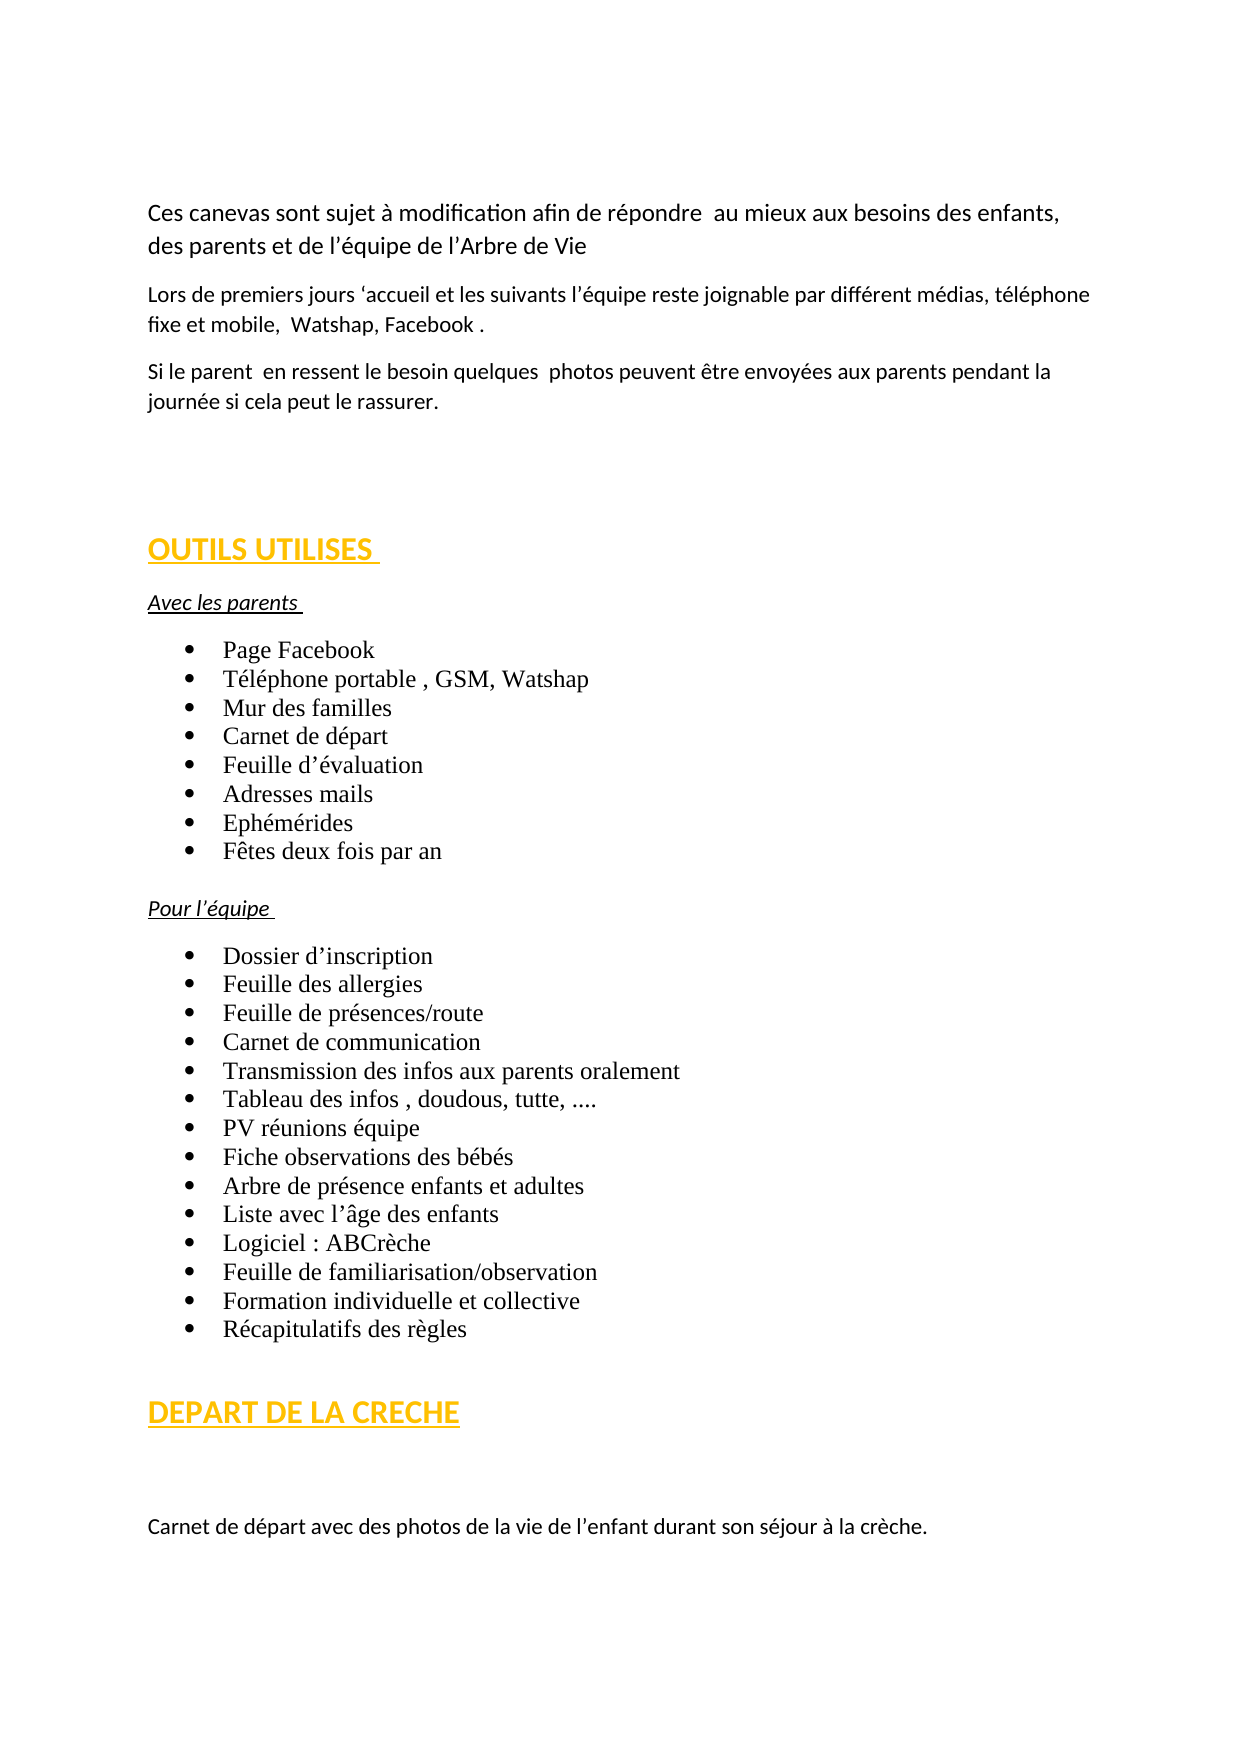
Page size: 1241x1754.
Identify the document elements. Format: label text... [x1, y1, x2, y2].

list Téléphone portable , GSM, Watshap [185, 664, 1093, 693]
list Feuille des allergies [185, 969, 1093, 998]
list Logiciel : ABCrèche [185, 1228, 1093, 1257]
list Feuille de familiarisation/observation [185, 1257, 1093, 1286]
text Si le parent en ressent le besoin quelques photos peuvent être envoyées aux parents pendant la journée si cela peut le rassurer. [148, 357, 1093, 415]
list Adresses mails [185, 779, 1093, 808]
list PV réunions équipe [185, 1113, 1093, 1142]
list Feuille de présences/route [185, 998, 1093, 1027]
list Feuille d’évaluation [185, 750, 1093, 779]
text Lors de premiers jours ‘accueil et les suivants l’équipe reste joignable par différent médias, téléphone fixe et mobile, Watshap, Facebook . [148, 280, 1093, 338]
text Carnet de départ avec des photos de la vie de l’enfant durant son séjour à la crèche. [148, 1512, 1093, 1540]
list Fêtes deux fois par an [185, 836, 1093, 865]
list Tableau des infos , doudous, tutte, .... [185, 1084, 1093, 1113]
list Transmission des infos aux parents oralement [185, 1056, 1093, 1084]
text Avec les parents [148, 588, 1093, 616]
list Liste avec l’âge des enfants [185, 1199, 1093, 1228]
list Mur des familles [185, 693, 1093, 721]
text DEPART DE LA CRECHE [148, 1391, 1093, 1432]
text Pour l’équipe [148, 894, 1093, 922]
list Récapitulatifs des règles [185, 1314, 1093, 1343]
list Formation individuelle et collective [185, 1286, 1093, 1314]
list Carnet de communication [185, 1027, 1093, 1056]
list Arbre de présence enfants et adultes [185, 1171, 1093, 1199]
list Carnet de départ [185, 721, 1093, 750]
list Page Facebook [185, 635, 1093, 664]
text OUTILS UTILISES [148, 528, 1093, 568]
list Fiche observations des bébés [185, 1142, 1093, 1171]
list Dossier d’inscription [185, 941, 1093, 969]
list Ephémérides [185, 808, 1093, 836]
text Ces canevas sont sujet à modification afin de répondre au mieux aux besoins des enfants, des parents et de l’équipe de l’Arbre de Vie [148, 197, 1093, 261]
